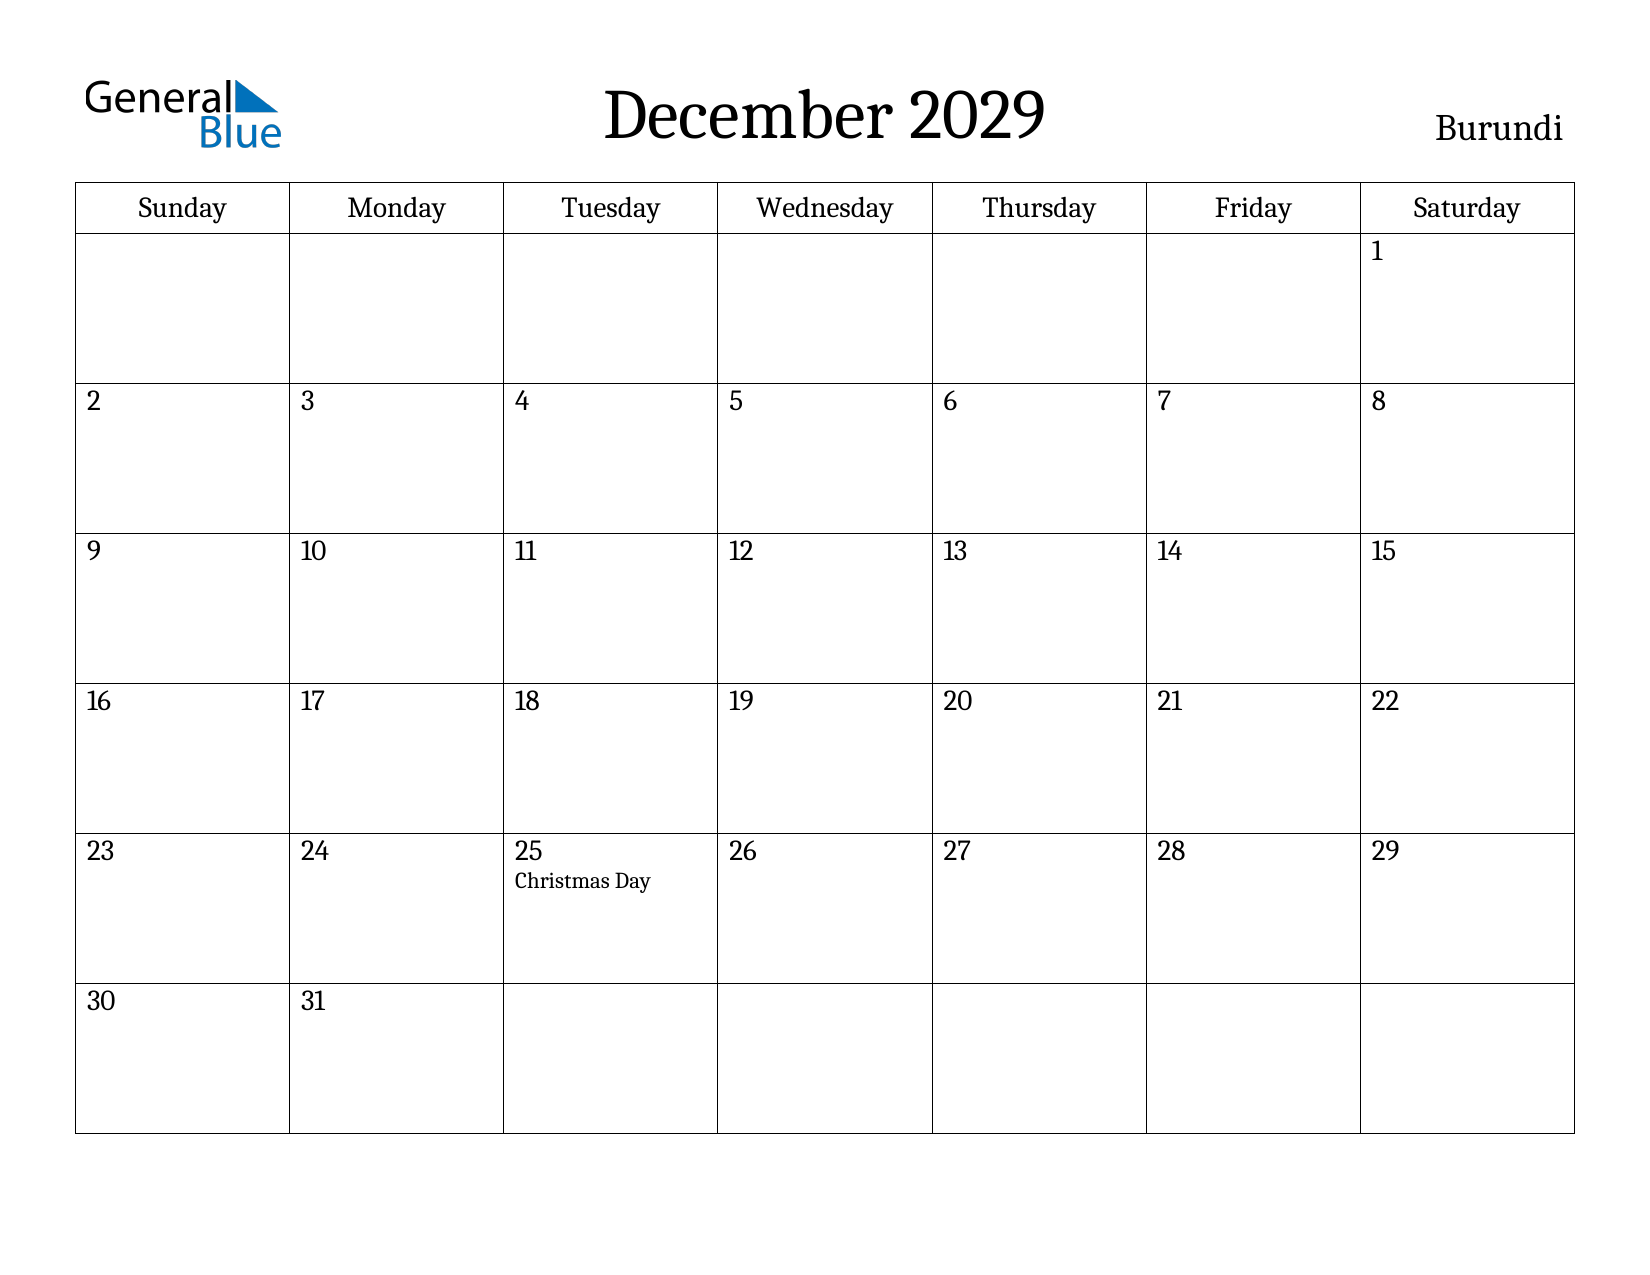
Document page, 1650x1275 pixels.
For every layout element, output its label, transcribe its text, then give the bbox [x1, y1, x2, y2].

table_cell [1361, 868, 1574, 983]
table_cell Christmas Day [504, 868, 717, 983]
table_cell [1361, 567, 1574, 683]
table_cell [1361, 717, 1574, 833]
table_cell [290, 868, 503, 983]
picture [86, 80, 281, 148]
table_cell [76, 267, 289, 383]
table_cell 29 [1361, 834, 1574, 867]
table_cell [76, 868, 289, 983]
table_header Burundi [1146, 75, 1574, 182]
table_cell 7 [1147, 384, 1360, 417]
table_cell [1147, 267, 1360, 383]
table_cell [1147, 868, 1360, 983]
table_cell [504, 717, 717, 833]
table_cell 20 [933, 684, 1146, 717]
table_cell 5 [718, 384, 932, 417]
table_cell Sunday [76, 183, 289, 233]
table_cell [76, 717, 289, 833]
table_cell Tuesday [504, 183, 717, 233]
table_cell [504, 1018, 717, 1133]
table_cell Monday [290, 183, 503, 233]
table_cell [76, 234, 289, 267]
table_cell 1 [1361, 234, 1574, 267]
table_cell [933, 984, 1146, 1017]
table_cell [1147, 1018, 1360, 1133]
table_cell [1361, 267, 1574, 383]
table_cell 13 [933, 534, 1146, 567]
table_cell [76, 1018, 289, 1133]
table_cell 26 [718, 834, 932, 867]
table_header December 2029 [504, 75, 1146, 182]
table_cell [290, 717, 503, 833]
table_cell 9 [76, 534, 289, 567]
table_cell [290, 234, 503, 267]
table_cell 28 [1147, 834, 1360, 867]
table_cell 25 [504, 834, 717, 867]
table_cell [718, 984, 932, 1017]
table_cell 4 [504, 384, 717, 417]
table_header [76, 75, 503, 182]
table_cell 27 [933, 834, 1146, 867]
table_cell [933, 267, 1146, 383]
table_cell [933, 717, 1146, 833]
table_cell 18 [504, 684, 717, 717]
table_cell [718, 1018, 932, 1133]
table_cell [1147, 984, 1360, 1017]
table_cell 21 [1147, 684, 1360, 717]
table_cell [718, 267, 932, 383]
table_cell 3 [290, 384, 503, 417]
table_cell Friday [1147, 183, 1360, 233]
table_cell [76, 417, 289, 533]
table_cell [933, 868, 1146, 983]
table_cell 17 [290, 684, 503, 717]
table_cell [1361, 1018, 1574, 1133]
table_cell [504, 267, 717, 383]
table_cell 15 [1361, 534, 1574, 567]
table_cell 11 [504, 534, 717, 567]
table_cell [718, 868, 932, 983]
table_cell [718, 417, 932, 533]
table_cell [504, 417, 717, 533]
table_cell [1147, 717, 1360, 833]
table_cell 14 [1147, 534, 1360, 567]
table_cell [290, 267, 503, 383]
table_cell [504, 984, 717, 1017]
table_cell 10 [290, 534, 503, 567]
table_cell [1147, 567, 1360, 683]
table_cell Thursday [933, 183, 1146, 233]
table_cell 30 [76, 984, 289, 1017]
table_cell [718, 567, 932, 683]
table_cell [718, 234, 932, 267]
table_cell [933, 234, 1146, 267]
table_cell [1147, 234, 1360, 267]
table_cell [290, 417, 503, 533]
table_cell 31 [290, 984, 503, 1017]
table_cell [1147, 417, 1360, 533]
table_cell [290, 1018, 503, 1133]
table_cell Saturday [1361, 183, 1574, 233]
table_cell [1361, 984, 1574, 1017]
table_cell [1361, 417, 1574, 533]
table_cell 22 [1361, 684, 1574, 717]
table_cell [933, 417, 1146, 533]
table_cell 6 [933, 384, 1146, 417]
table_cell [933, 1018, 1146, 1133]
table_cell [76, 567, 289, 683]
table_cell 16 [76, 684, 289, 717]
table_cell 23 [76, 834, 289, 867]
table_cell [504, 567, 717, 683]
table_cell 2 [76, 384, 289, 417]
table_cell 19 [718, 684, 932, 717]
table_cell [718, 717, 932, 833]
table_cell [290, 567, 503, 683]
table_cell 12 [718, 534, 932, 567]
table_cell 24 [290, 834, 503, 867]
table_cell Wednesday [718, 183, 932, 233]
table_cell [504, 234, 717, 267]
table_cell 8 [1361, 384, 1574, 417]
table_cell [933, 567, 1146, 683]
